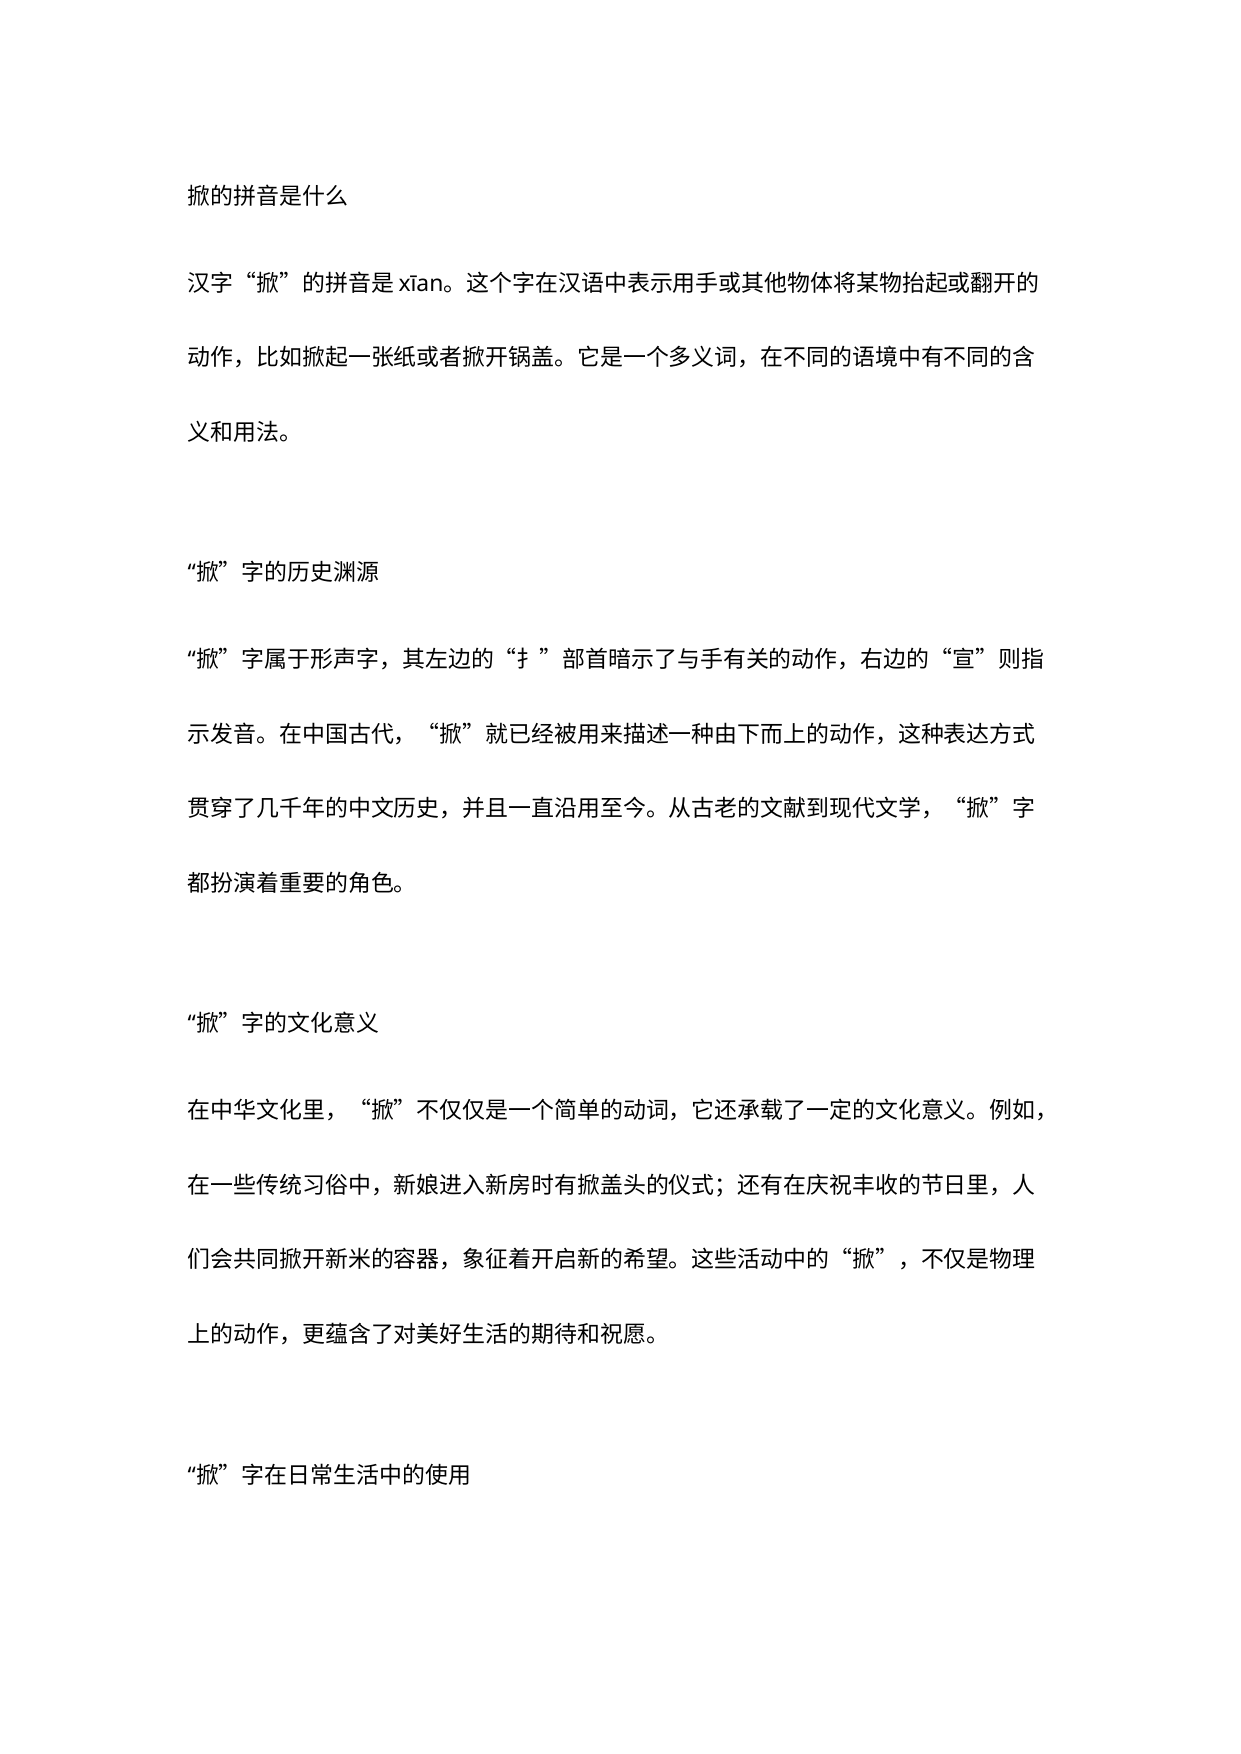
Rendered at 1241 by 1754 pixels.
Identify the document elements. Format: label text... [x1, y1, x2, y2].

text “掀”字在日常生活中的使用 [187, 1441, 1053, 1506]
text “掀”字的文化意义 [187, 989, 1053, 1054]
text 掀的拼音是什么 [187, 162, 1053, 227]
text “掀”字属于形声字，其左边的“扌”部首暗示了与手有关的动作，右边的“宣”则指示发音。在中国古代，“掀”就已经被用来描述一种由下而上的动作，这种表达方式贯穿了几千年的中文历史，并且一直沿用至今。从古老的文献到现代文学，“掀”字都扮演着重要的角色。 [187, 625, 1053, 914]
text 汉字“掀”的拼音是xīan。这个字在汉语中表示用手或其他物体将某物抬起或翻开的动作，比如掀起一张纸或者掀开锅盖。它是一个多义词，在不同的语境中有不同的含义和用法。 [187, 248, 1053, 463]
text “掀”字的历史渊源 [187, 538, 1053, 603]
text 在中华文化里，“掀”不仅仅是一个简单的动词，它还承载了一定的文化意义。例如，在一些传统习俗中，新娘进入新房时有掀盖头的仪式；还有在庆祝丰收的节日里，人们会共同掀开新米的容器，象征着开启新的希望。这些活动中的“掀”，不仅是物理上的动作，更蕴含了对美好生活的期待和祝愿。 [187, 1076, 1053, 1365]
